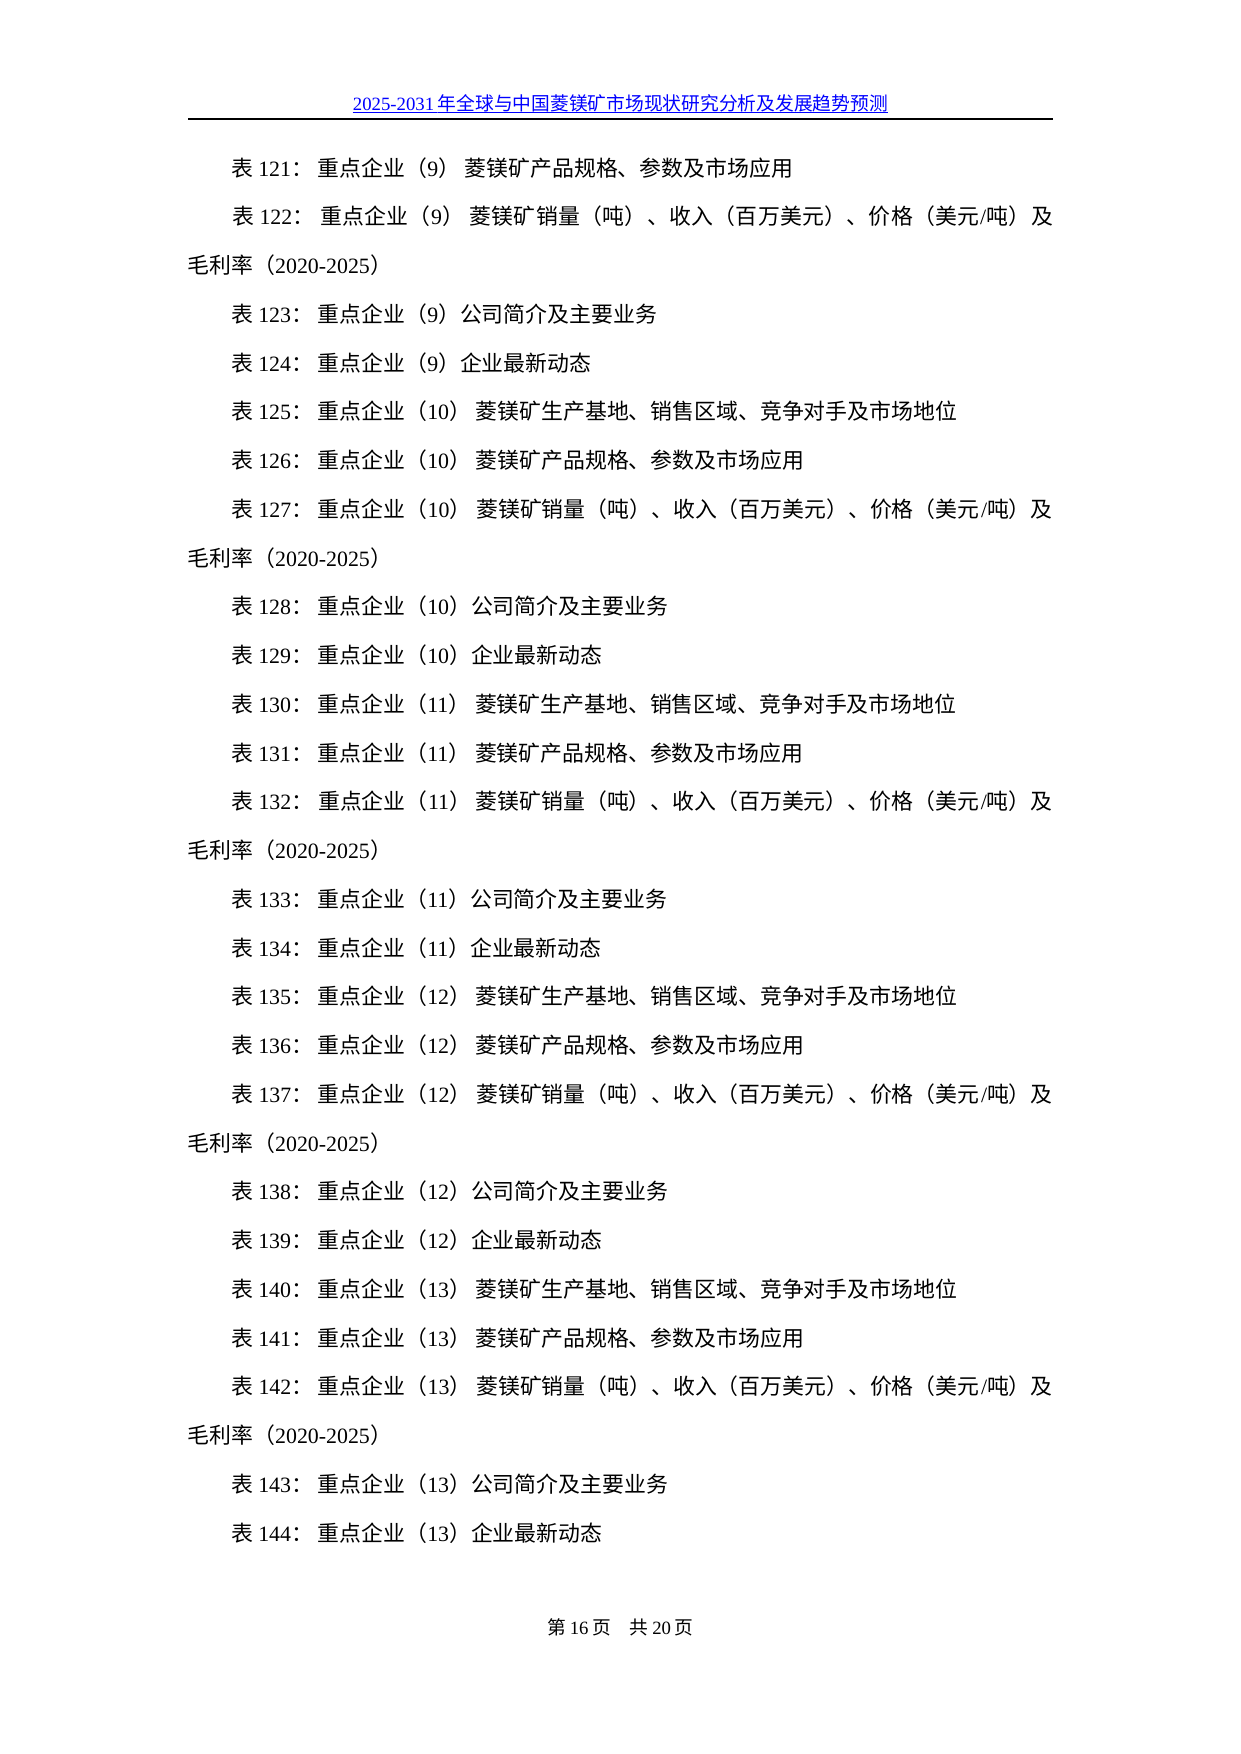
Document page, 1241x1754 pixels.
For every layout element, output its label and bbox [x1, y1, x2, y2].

text [187, 150, 1053, 1548]
